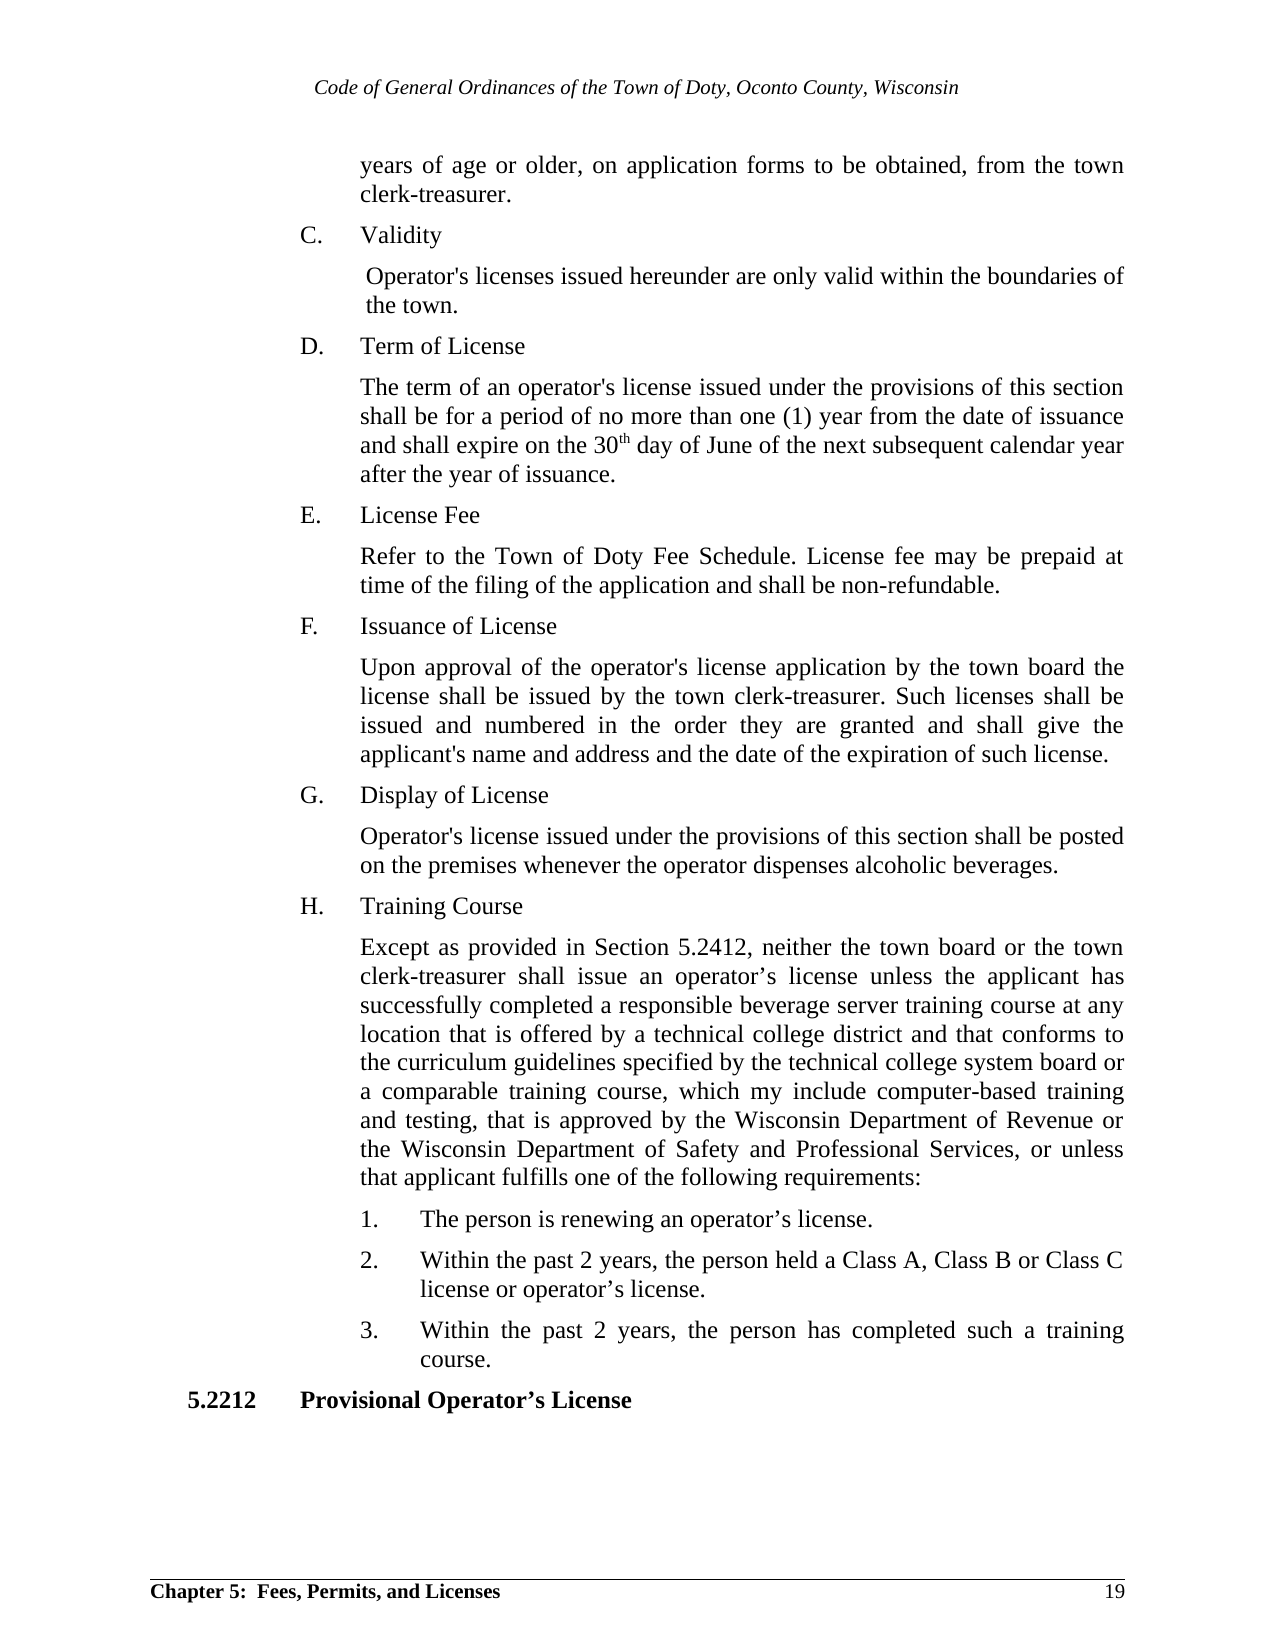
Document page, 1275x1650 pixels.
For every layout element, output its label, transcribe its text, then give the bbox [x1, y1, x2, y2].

subtitle Display of License [300, 780, 1125, 809]
subtitle Upon approval of the operator's license application by the town board the license shall be issued by the town clerk-treasurer. Such licenses shall be issued and numbered in the order they are granted and shall give the applicant's name and address and the date of the expiration of such license. [360, 652, 1125, 767]
subtitle Training Course [300, 891, 1125, 920]
subtitle Within the past 2 years, the person held a Class A, Class B or Class C license or operator’s license. [360, 1245, 1125, 1302]
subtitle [360, 150, 1125, 207]
subtitle Within the past 2 years, the person has completed such a training course. [360, 1315, 1125, 1372]
subtitle Refer to the Town of Doty Fee Schedule. License fee may be prepaid at time of the filing of the application and shall be non-refundable. [360, 541, 1125, 599]
subtitle Provisional Operator’s License [187, 1385, 1125, 1414]
subtitle Issuance of License [300, 611, 1125, 640]
subtitle Except as provided in Section 5.2412, neither the town board or the town clerk-treasurer shall issue an operator’s license unless the applicant has successfully completed a responsible beverage server training course at any location that is offered by a technical college district and that conforms to the curriculum guidelines specified by the technical college system board or a comparable training course, which my include computer-based training and testing, that is approved by the Wisconsin Department of Revenue or the Wisconsin Department of Safety and Professional Services, or unless that applicant fulfills one of the following requirements: [360, 932, 1125, 1191]
subtitle Term of License [300, 331, 1125, 360]
subtitle License Fee [300, 500, 1125, 529]
subtitle Operator's license issued under the provisions of this section shall be posted on the premises whenever the operator dispenses alcoholic beverages. [360, 821, 1125, 879]
subtitle Operator's licenses issued hereunder are only valid within the boundaries of the town. [366, 261, 1125, 319]
subtitle Validity [300, 220, 1125, 249]
subtitle The term of an operator's license issued under the provisions of this section shall be for a period of no more than one (1) year from the date of issuance and shall expire on the 30th day of June of the next subsequent calendar year after the year of issuance. [360, 372, 1125, 487]
subtitle The person is renewing an operator’s license. [360, 1204, 1125, 1232]
